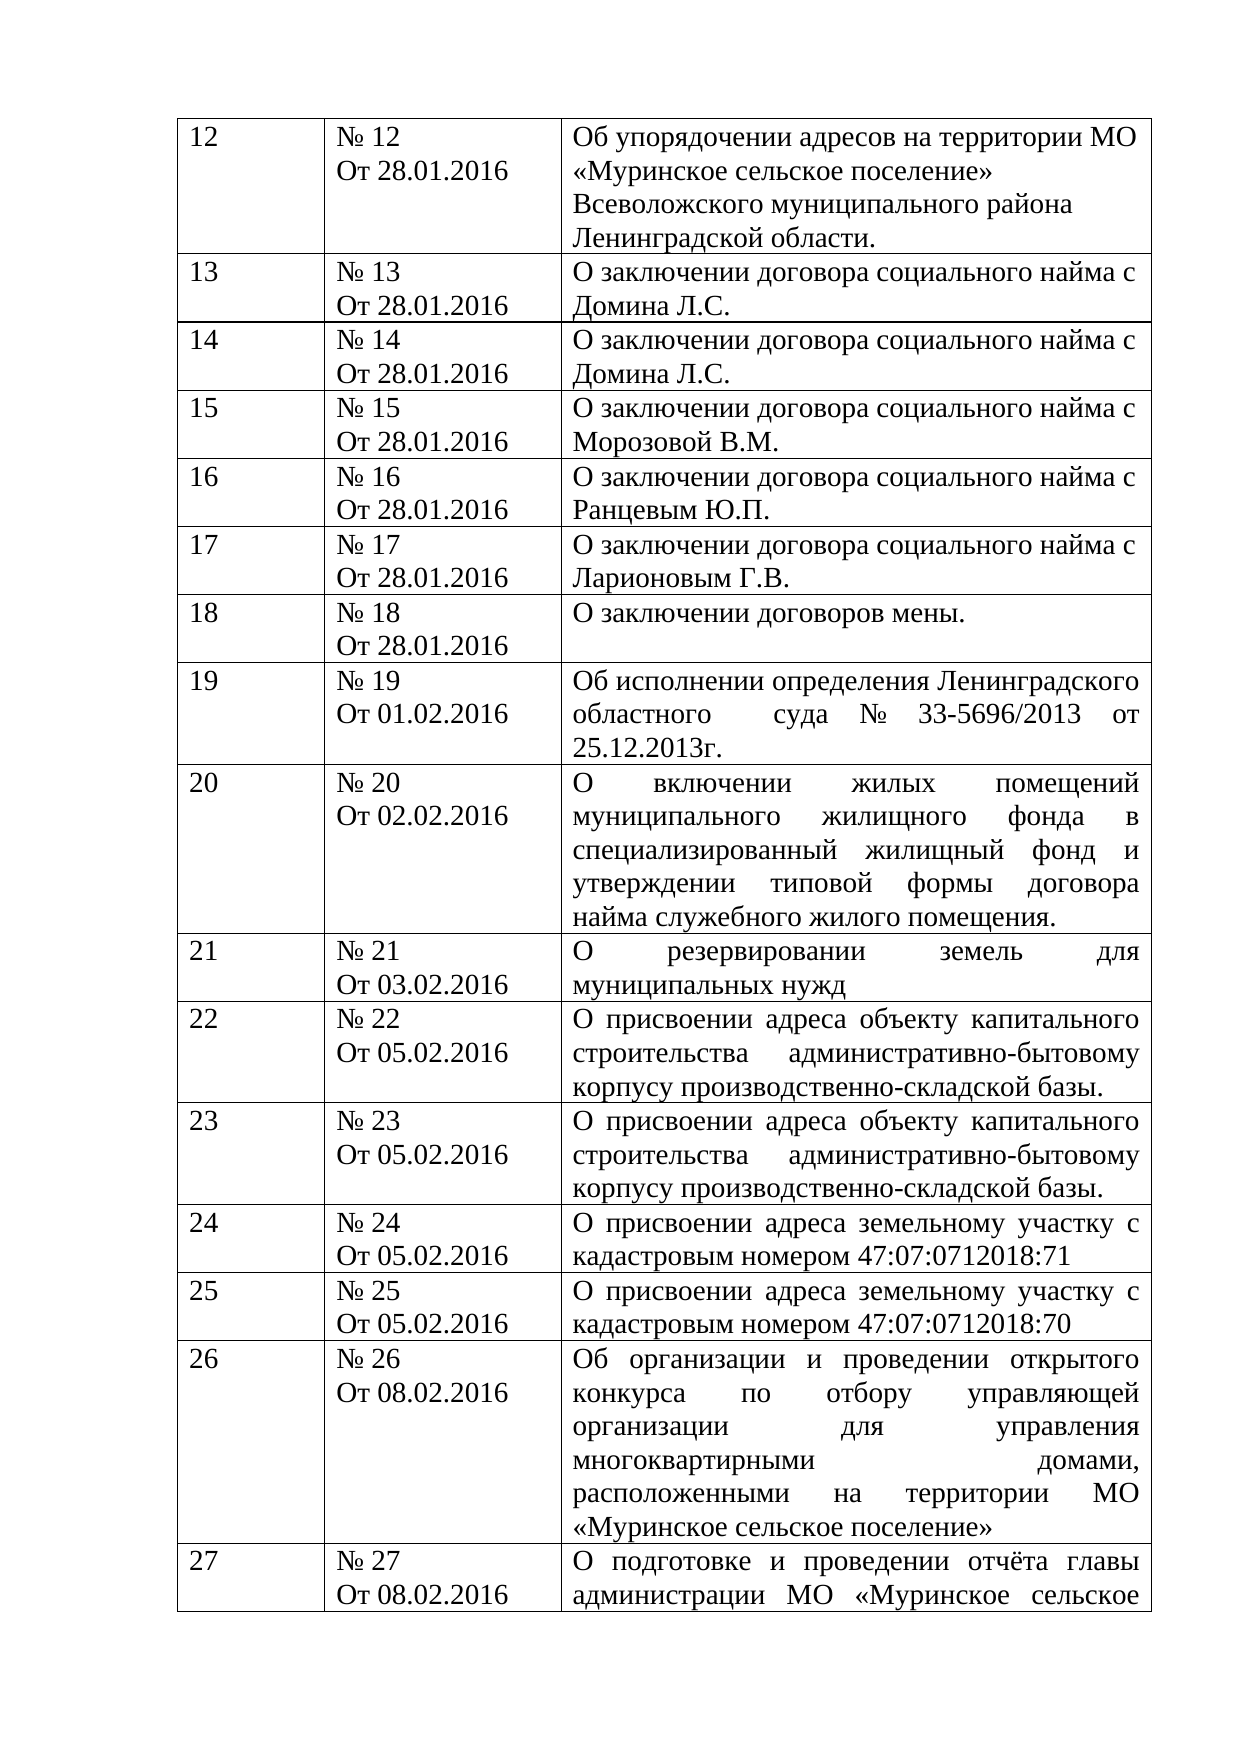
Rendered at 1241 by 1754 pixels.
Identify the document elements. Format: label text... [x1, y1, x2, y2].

table_cell 17 [178, 527, 324, 594]
table_cell О заключении договора социального найма с Домина Л.С. [562, 254, 1151, 321]
table_cell О заключении договора социального найма с Морозовой В.М. [562, 391, 1151, 458]
table_cell О присвоении адреса земельному участку с кадастровым номером 47:07:0712018:70 [562, 1273, 1151, 1340]
table_cell Об упорядочении адресов на территории МО «Муринское сельское поселение» Всеволожского муниципального района Ленинградской области. [562, 119, 1151, 253]
table_cell № 19 От 01.02.2016 [325, 663, 561, 764]
table_cell № 17 От 28.01.2016 [325, 527, 561, 594]
table_cell № 14 От 28.01.2016 [325, 323, 561, 389]
table_cell № 23 От 05.02.2016 [325, 1103, 561, 1204]
table_cell О включении жилых помещений муниципального жилищного фонда в специализированный жилищный фонд и утверждении типовой формы договора найма служебного жилого помещения. [562, 765, 1151, 932]
table_cell 14 [178, 323, 324, 389]
table_cell О резервировании земель для муниципальных нужд [562, 934, 1151, 1001]
table_cell 21 [178, 934, 324, 1001]
table_cell О заключении договора социального найма с Ларионовым Г.В. [562, 527, 1151, 594]
table_cell № 26 От 08.02.2016 [325, 1341, 561, 1542]
table_cell О присвоении адреса объекту капитального строительства административно-бытовому корпусу производственно-складской базы. [562, 1103, 1151, 1204]
table_cell О присвоении адреса земельному участку с кадастровым номером 47:07:0712018:71 [562, 1205, 1151, 1272]
table_cell О присвоении адреса объекту капитального строительства административно-бытовому корпусу производственно-складской базы. [562, 1002, 1151, 1102]
table_cell № 18 От 28.01.2016 [325, 595, 561, 662]
table_cell № 13 От 28.01.2016 [325, 254, 561, 321]
table_cell № 15 От 28.01.2016 [325, 391, 561, 458]
table_cell 20 [178, 765, 324, 932]
table_cell 16 [178, 459, 324, 526]
table_cell № 22 От 05.02.2016 [325, 1002, 561, 1102]
table_cell О заключении договоров мены. [562, 595, 1151, 662]
table_cell Об исполнении определения Ленинградского областного суда № 33-5696/2013 от 25.12.2013г. [562, 663, 1151, 764]
table_cell О заключении договора социального найма с Ранцевым Ю.П. [562, 459, 1151, 526]
table_cell № 16 От 28.01.2016 [325, 459, 561, 526]
table_cell 12 [178, 119, 324, 253]
table_cell 18 [178, 595, 324, 662]
table_cell 26 [178, 1341, 324, 1542]
table_cell № 27 От 08.02.2016 [325, 1544, 561, 1611]
table_cell 22 [178, 1002, 324, 1102]
table_cell 19 [178, 663, 324, 764]
table_cell № 25 От 05.02.2016 [325, 1273, 561, 1340]
table_cell 15 [178, 391, 324, 458]
table_cell 24 [178, 1205, 324, 1272]
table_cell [562, 1544, 1151, 1611]
table_cell № 21 От 03.02.2016 [325, 934, 561, 1001]
table_cell 25 [178, 1273, 324, 1340]
table_cell № 12 От 28.01.2016 [325, 119, 561, 253]
table_cell О заключении договора социального найма с Домина Л.С. [562, 323, 1151, 389]
table_cell № 24 От 05.02.2016 [325, 1205, 561, 1272]
table_cell 23 [178, 1103, 324, 1204]
table_cell № 20 От 02.02.2016 [325, 765, 561, 932]
table_cell 27 [178, 1544, 324, 1611]
table_cell 13 [178, 254, 324, 321]
